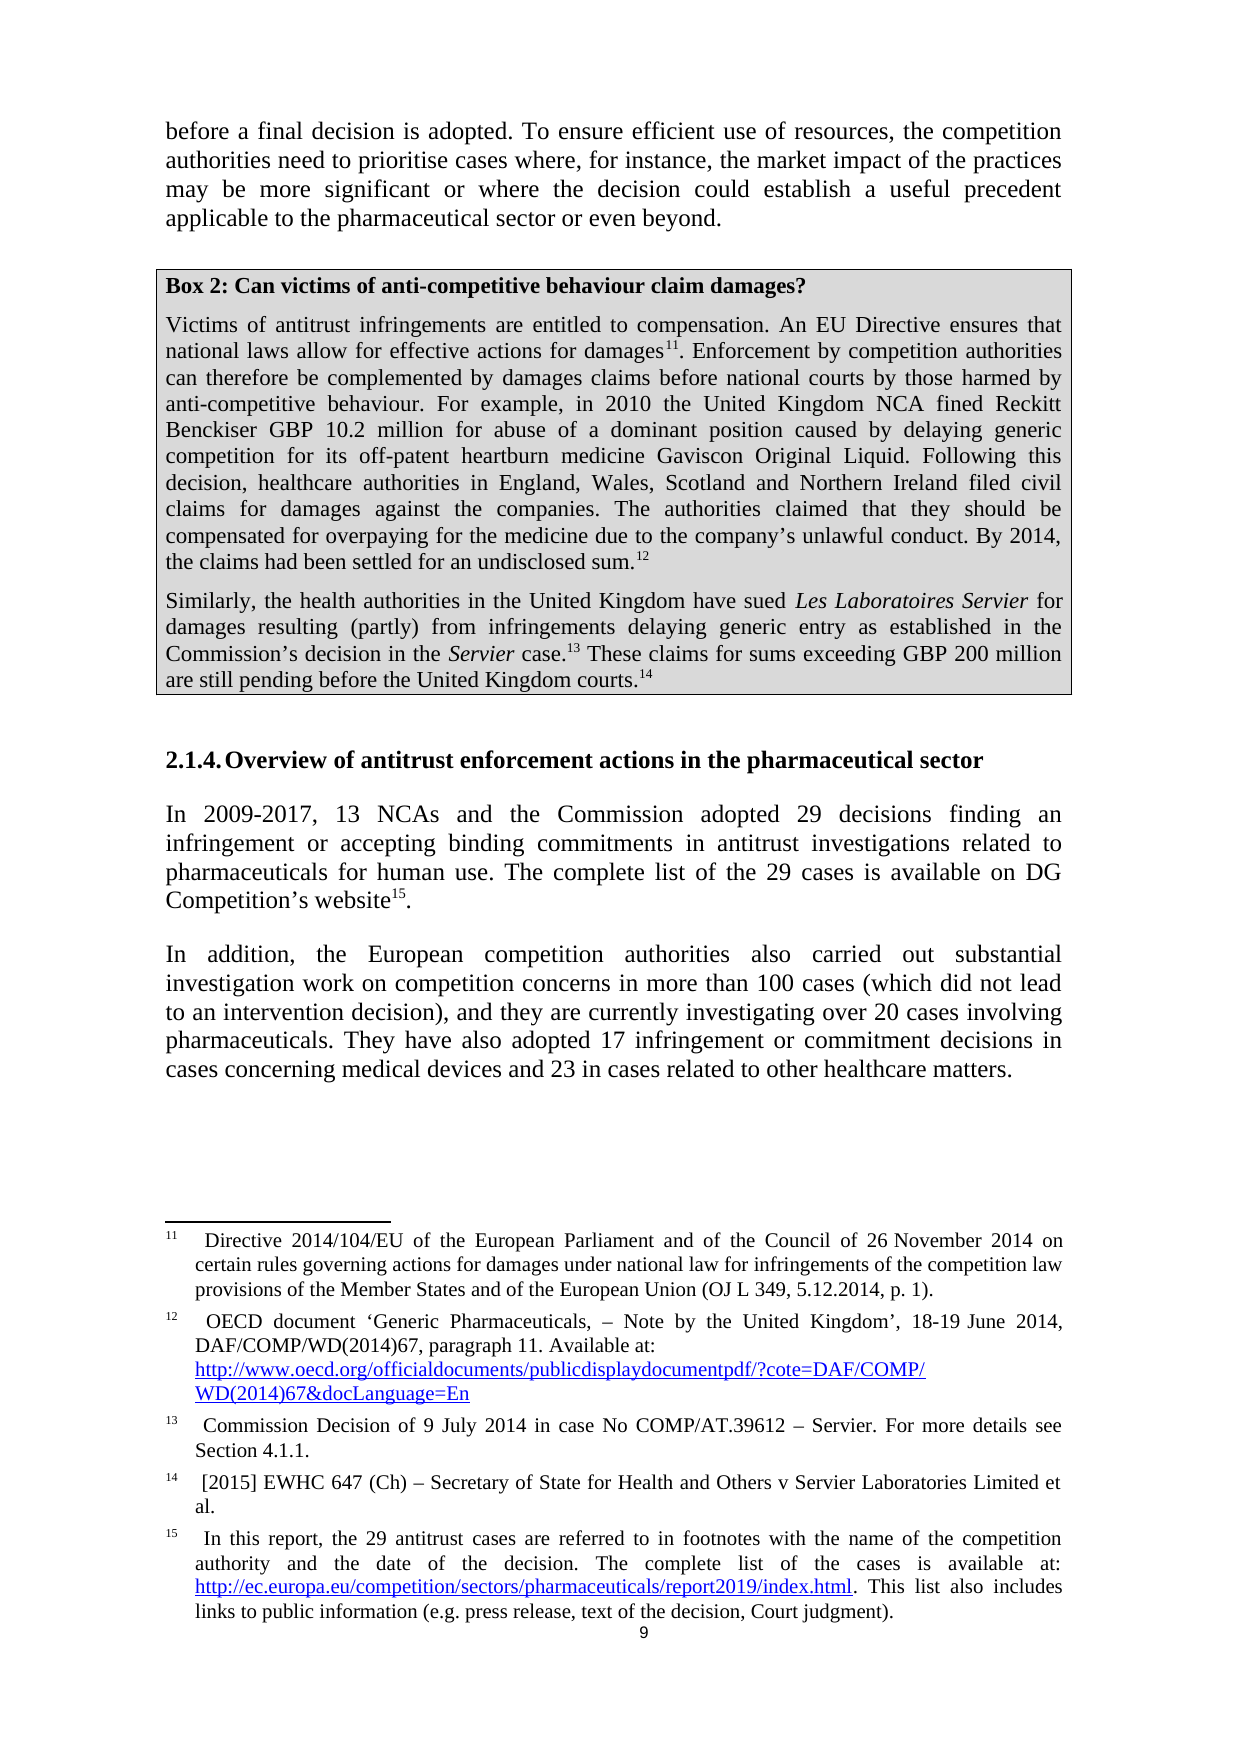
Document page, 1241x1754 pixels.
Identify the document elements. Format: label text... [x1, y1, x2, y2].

text Similarly, the health authorities in the United Kingdom have sued Les Laboratoires Servier for damages resulting (partly) from infringements delaying generic entry as established in the Commission’s decision in the Servier case. These claims for sums exceeding GBP 200 million are still pending before the United Kingdom courts. [157, 584, 1071, 694]
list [165, 116, 1063, 231]
text In addition, the European competition authorities also carried out substantial investigation work on competition concerns in more than 100 cases (which did not lead to an intervention decision), and they are currently investigating over 20 cases involving pharmaceuticals. They have also adopted 17 infringement or commitment decisions in cases concerning medical devices and 23 in cases related to other healthcare matters. [165, 939, 1063, 1083]
text Box 2: Can victims of anti-competitive behaviour claim damages? [157, 270, 1071, 298]
text Victims of antitrust infringements are entitled to compensation. An EU Directive ensures that national laws allow for effective actions for damages. Enforcement by competition authorities can therefore be complemented by damages claims before national courts by those harmed by anti-competitive behaviour. For example, in 2010 the United Kingdom NCA fined Reckitt Benckiser GBP 10.2 million for abuse of a dominant position caused by delaying generic competition for its off-patent heartburn medicine Gaviscon Original Liquid. Following this decision, healthcare authorities in England, Wales, Scotland and Northern Ireland filed civil claims for damages against the companies. The authorities claimed that they should be compensated for overpaying for the medicine due to the company’s unlawful conduct. By 2014, the claims had been settled for an undisclosed sum. [157, 308, 1071, 574]
text In 2009-2017, 13 NCAs and the Commission adopted 29 decisions finding an infringement or accepting binding commitments in antitrust investigations related to pharmaceuticals for human use. The complete list of the 29 cases is available on DG Competition’s website. [165, 799, 1063, 914]
subtitle Overview of antitrust enforcement actions in the pharmaceutical sector [165, 745, 1063, 774]
